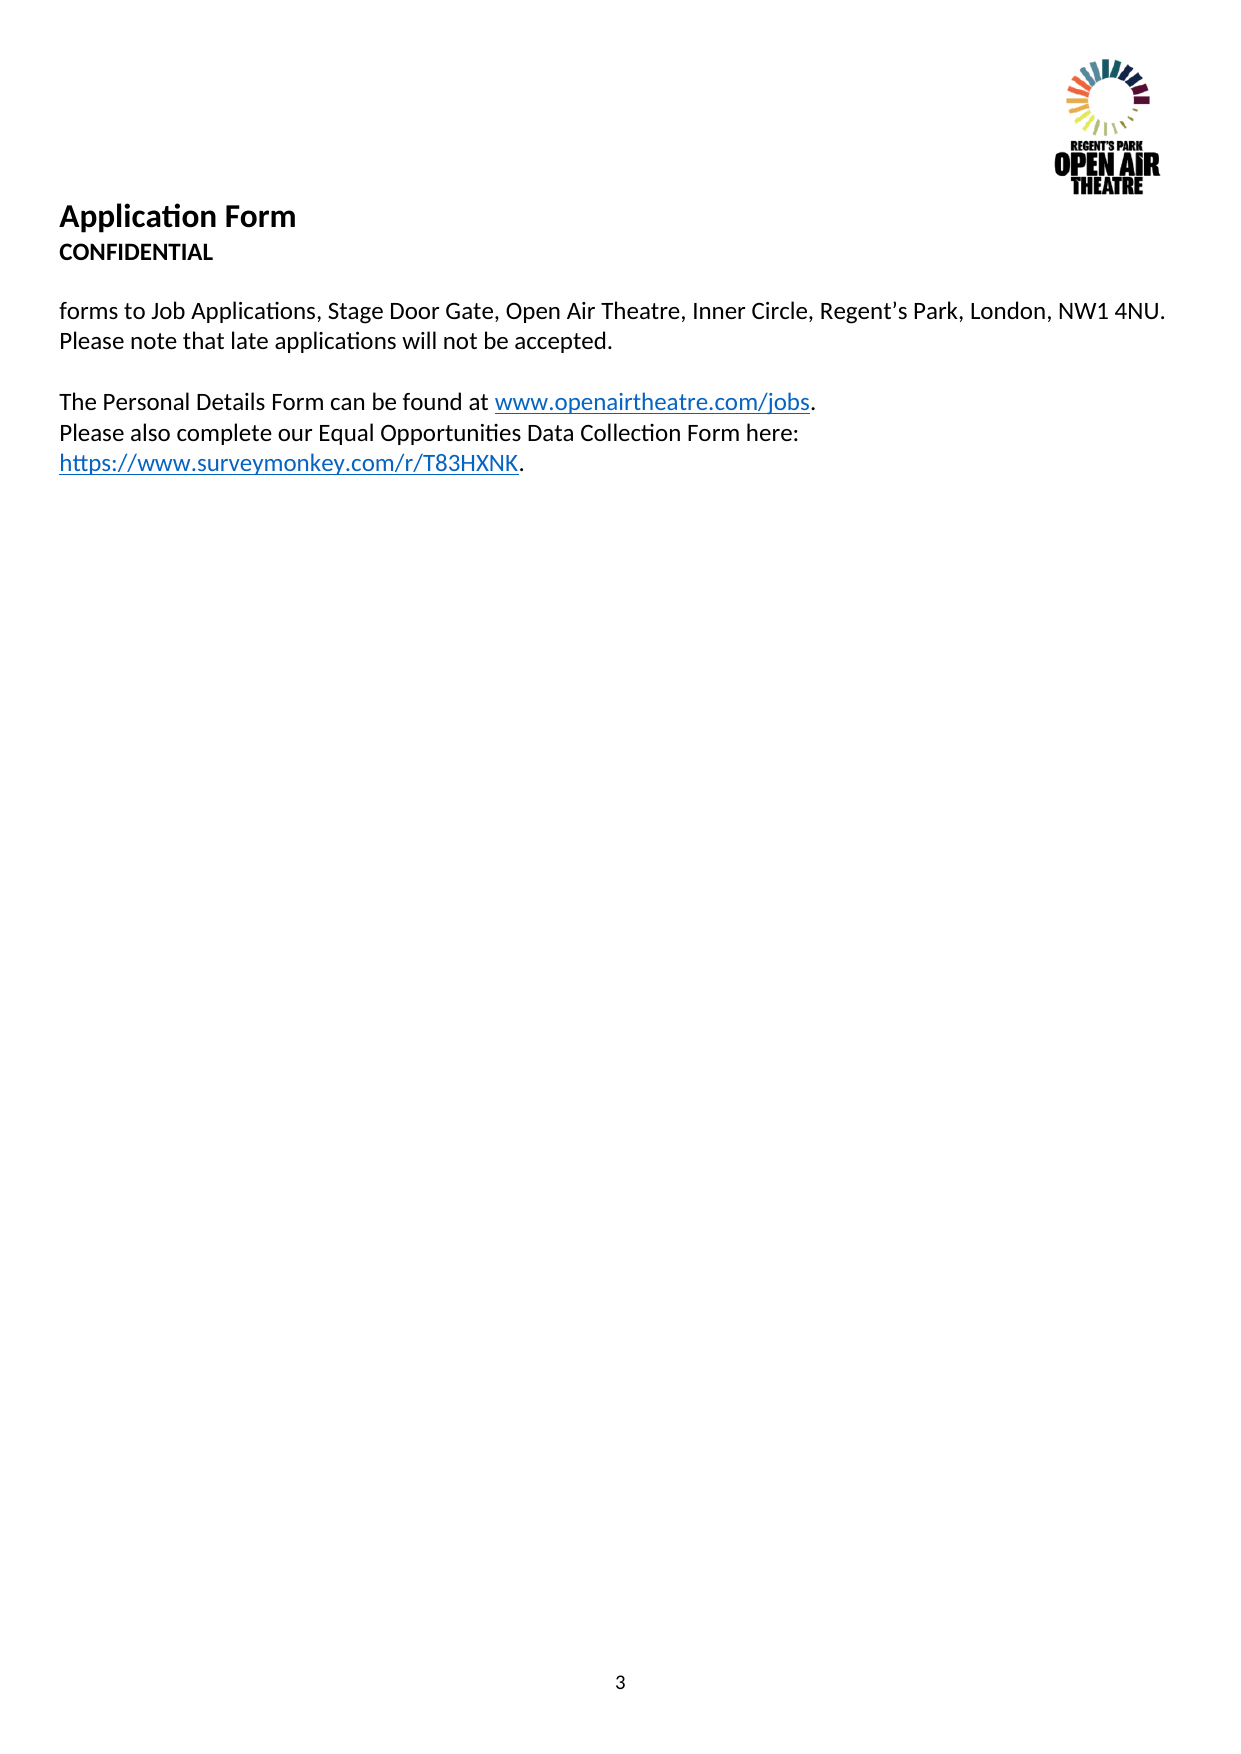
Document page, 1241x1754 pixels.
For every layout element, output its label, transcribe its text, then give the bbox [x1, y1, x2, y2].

text Please also complete our Equal Opportunities Data Collection Form here: https://www.surveymonkey.com/r/T83HXNK. [59, 417, 1181, 478]
text The Personal Details Form can be found at www.openairtheatre.com/jobs. [59, 387, 1181, 417]
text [59, 295, 1181, 356]
